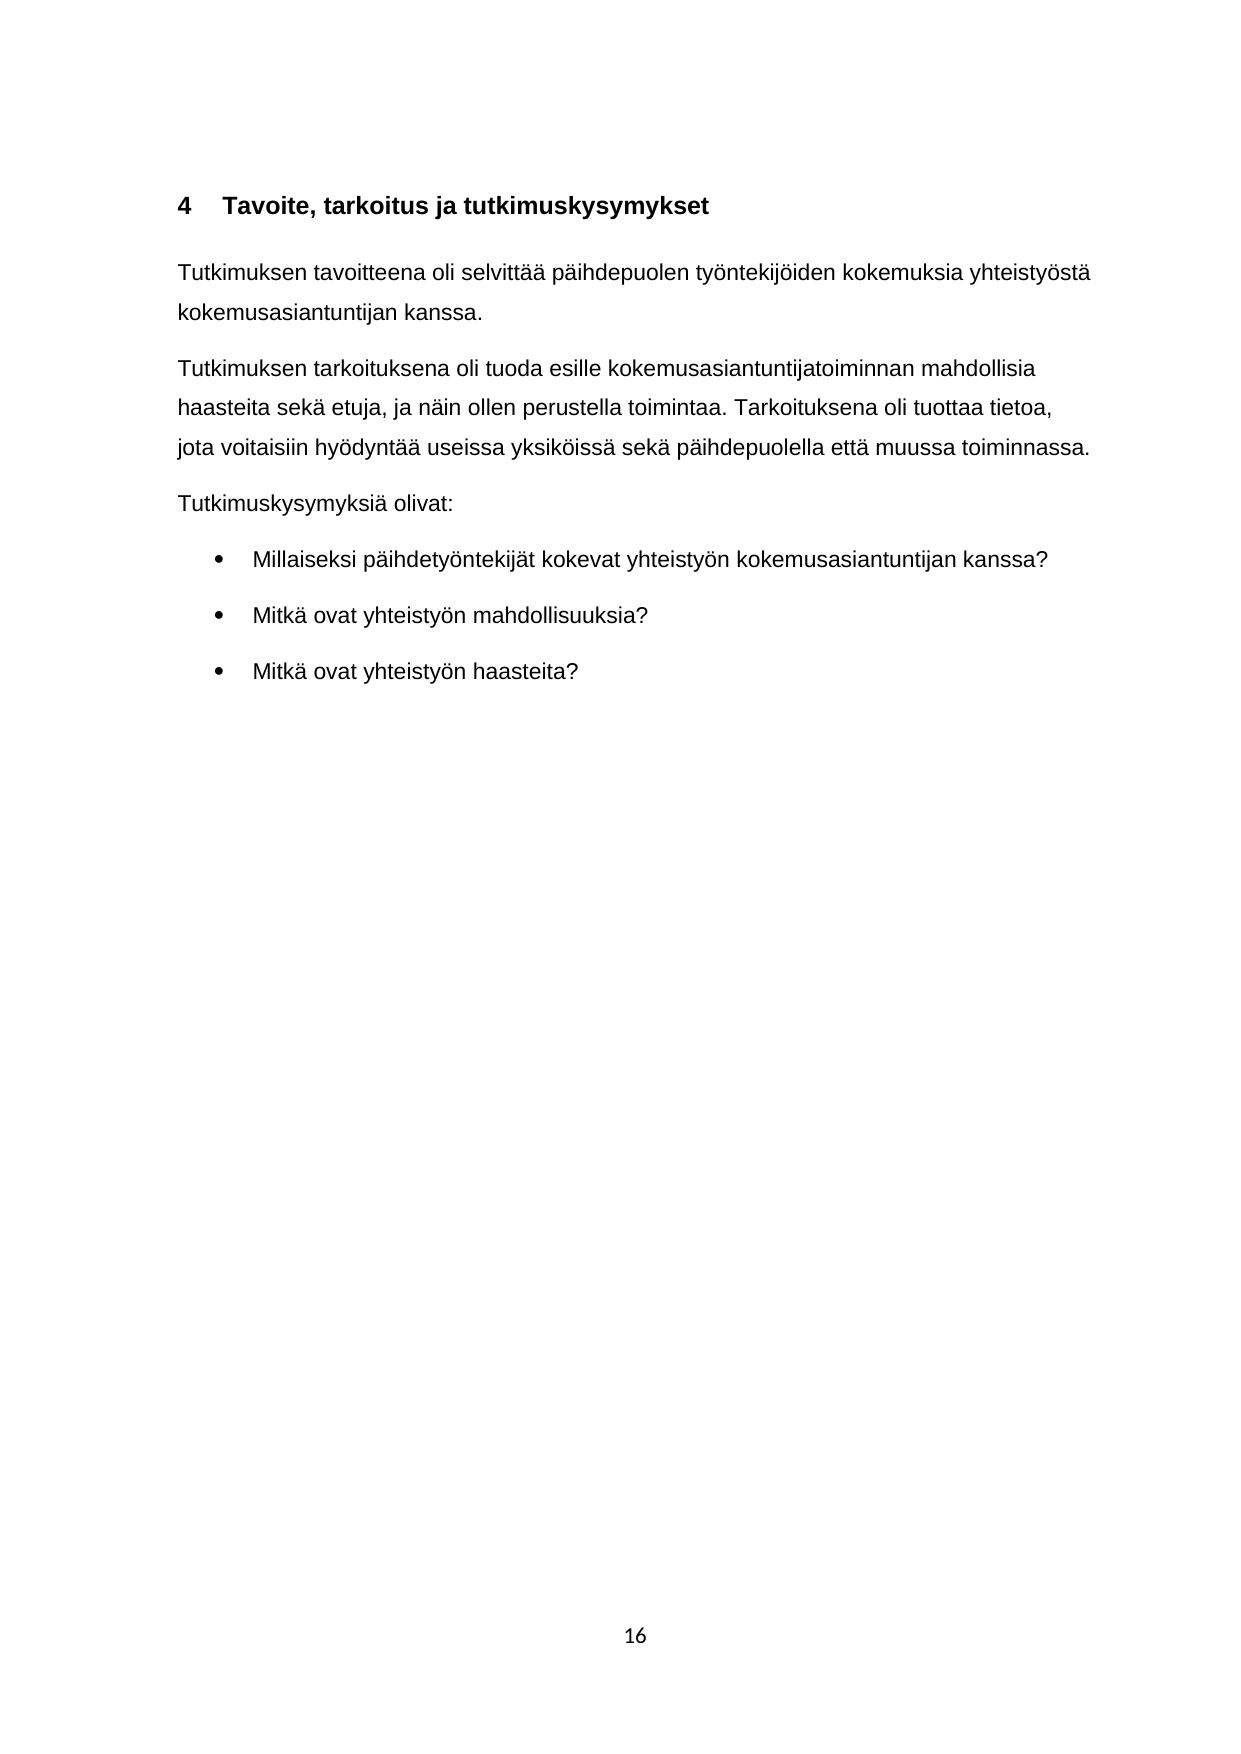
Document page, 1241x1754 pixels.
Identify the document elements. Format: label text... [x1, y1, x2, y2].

list Mitkä ovat yhteistyön haasteita? [215, 658, 1092, 684]
text Tutkimuksen tavoitteena oli selvittää päihdepuolen työntekijöiden kokemuksia yhteistyöstä kokemusasiantuntijan kanssa. [177, 259, 1092, 325]
subtitle Tavoite, tarkoitus ja tutkimuskysymykset [177, 191, 1092, 219]
text Tutkimuksen tarkoituksena oli tuoda esille kokemusasiantuntijatoiminnan mahdollisia haasteita sekä etuja, ja näin ollen perustella toimintaa. Tarkoituksena oli tuottaa tietoa, jota voitaisiin hyödyntää useissa yksiköissä sekä päihdepuolella että muussa toiminnassa. [177, 354, 1092, 460]
list Mitkä ovat yhteistyön mahdollisuuksia? [215, 602, 1092, 628]
text Tutkimuskysymyksiä olivat: [177, 490, 1092, 516]
list Millaiseksi päihdetyöntekijät kokevat yhteistyön kokemusasiantuntijan kanssa? [215, 546, 1092, 572]
